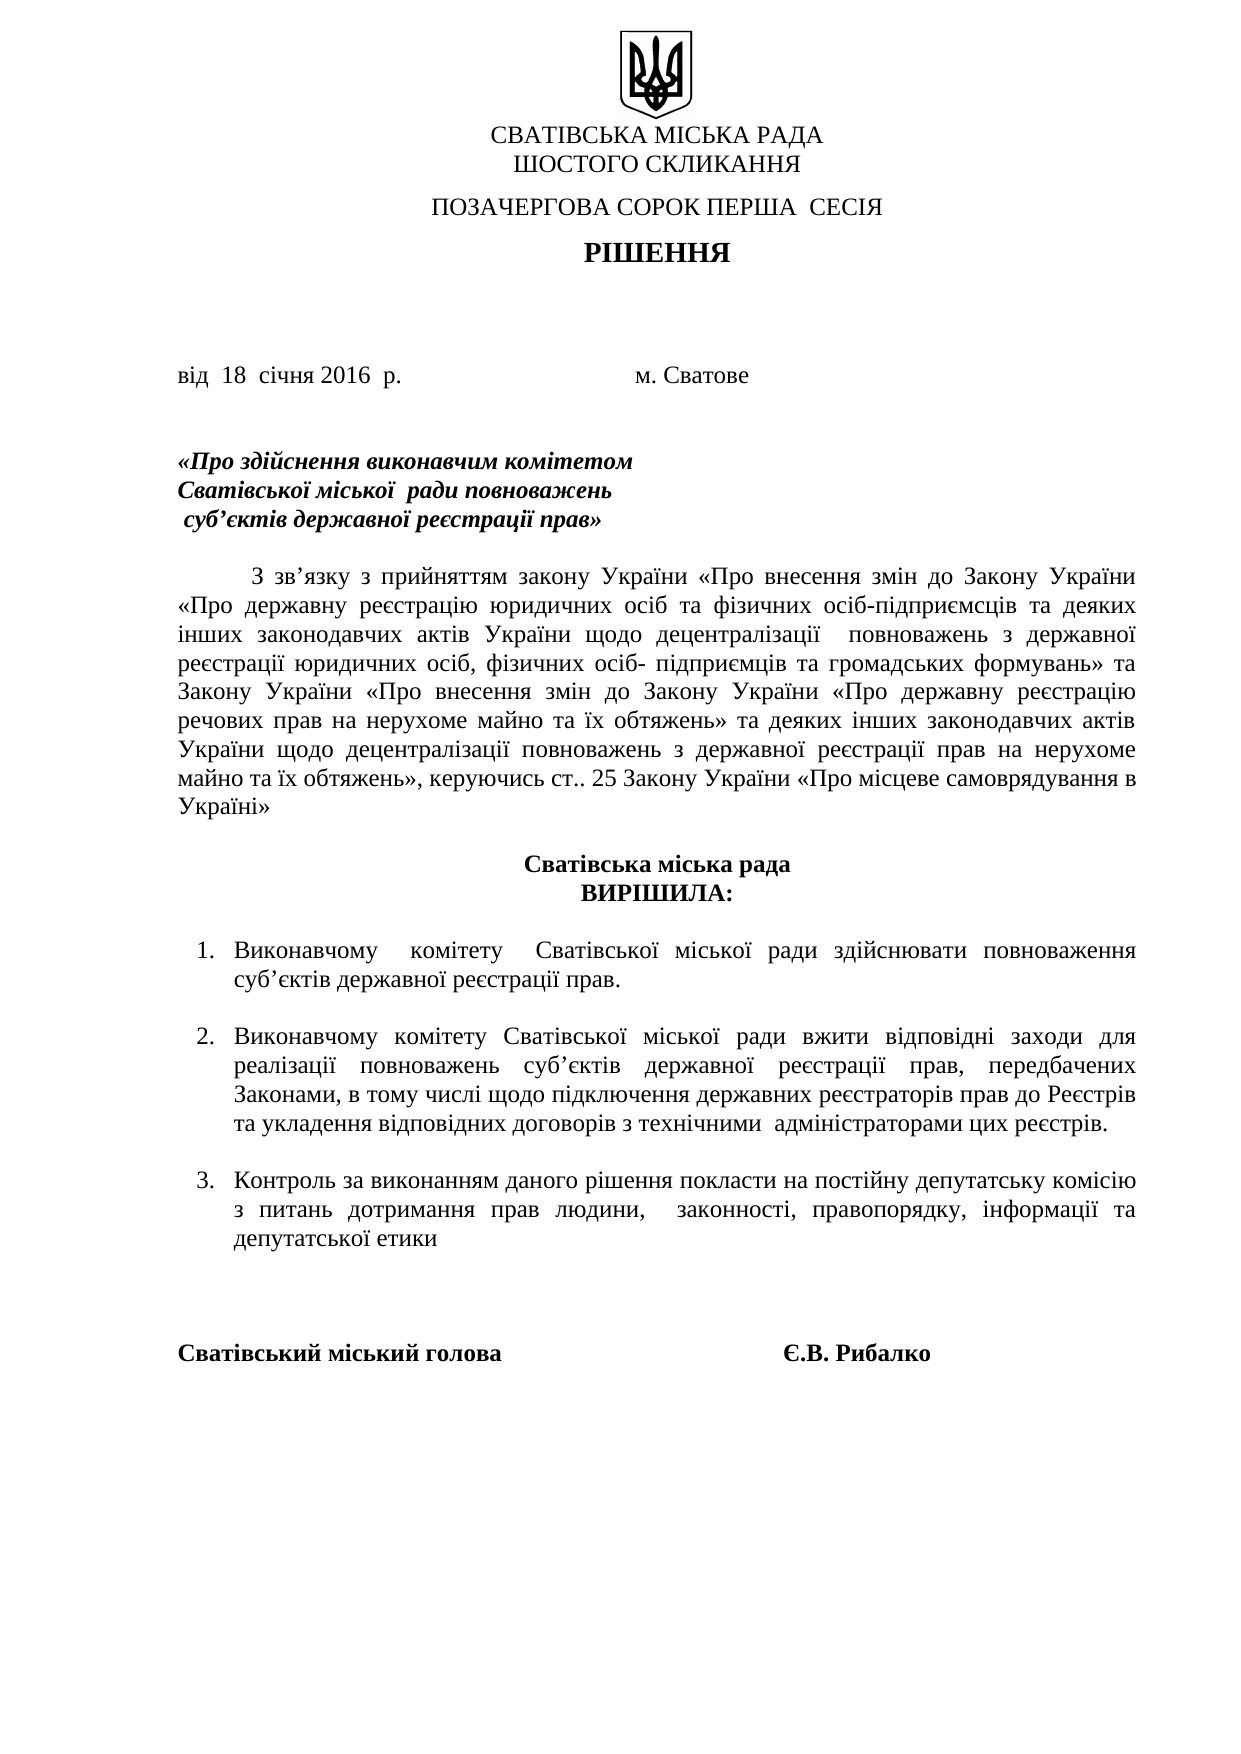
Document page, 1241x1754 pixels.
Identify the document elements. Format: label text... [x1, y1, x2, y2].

picture [617, 29, 697, 121]
text суб’єктів державної реєстрації прав» [177, 504, 1137, 533]
text ПОЗАЧЕРГОВА СОРОК ПЕРША СЕСІЯ [177, 192, 1137, 221]
text Сватівська міська рада [177, 849, 1137, 878]
text від 18 січня 2016 р. м. Сватове [177, 360, 1137, 389]
list Виконавчому комітету Сватівської міської ради вжити відповідні заходи для реалізації повноважень суб’єктів державної реєстрації прав, передбачених Законами, в тому числі щодо підключення державних реєстраторів прав до Реєстрів та укладення відповідних договорів з технічними адміністраторами цих реєстрів. [196, 1021, 1137, 1136]
text ШОСТОГО СКЛИКАННЯ [177, 149, 1137, 178]
text РІШЕННЯ [177, 235, 1137, 269]
text Сватівський міський голова Є.В. Рибалко [177, 1338, 1132, 1366]
subtitle СВАТІВСЬКА МІСЬКА РАДА [177, 120, 1137, 149]
text З зв’язку з прийняттям закону України «Про внесення змін до Закону України «Про державну реєстрацію юридичних осіб та фізичних осіб-підприємсців та деяких інших законодавчих актів України щодо децентралізації повноважень з державної реєстрації юридичних осіб, фізичних осіб- підприємців та громадських формувань» та Закону України «Про внесення змін до Закону України «Про державну реєстрацію речових прав на нерухоме майно та їх обтяжень» та деяких інших законодавчих актів України щодо децентралізації повноважень з державної реєстрації прав на нерухоме майно та їх обтяжень», керуючись ст.. 25 Закону України «Про місцеве самоврядування в Україні» [177, 561, 1137, 820]
text «Про здійснення виконавчим комітетом [177, 446, 1137, 475]
text Сватівської міської ради повноважень [177, 475, 1137, 504]
text ВИРІШИЛА: [177, 878, 1137, 906]
list Контроль за виконанням даного рішення покласти на постійну депутатську комісію з питань дотримання прав людини, законності, правопорядку, інформації та депутатської етики [196, 1165, 1137, 1251]
list Виконавчому комітету Сватівської міської ради здійснювати повноваження суб’єктів державної реєстрації прав. [196, 935, 1137, 993]
